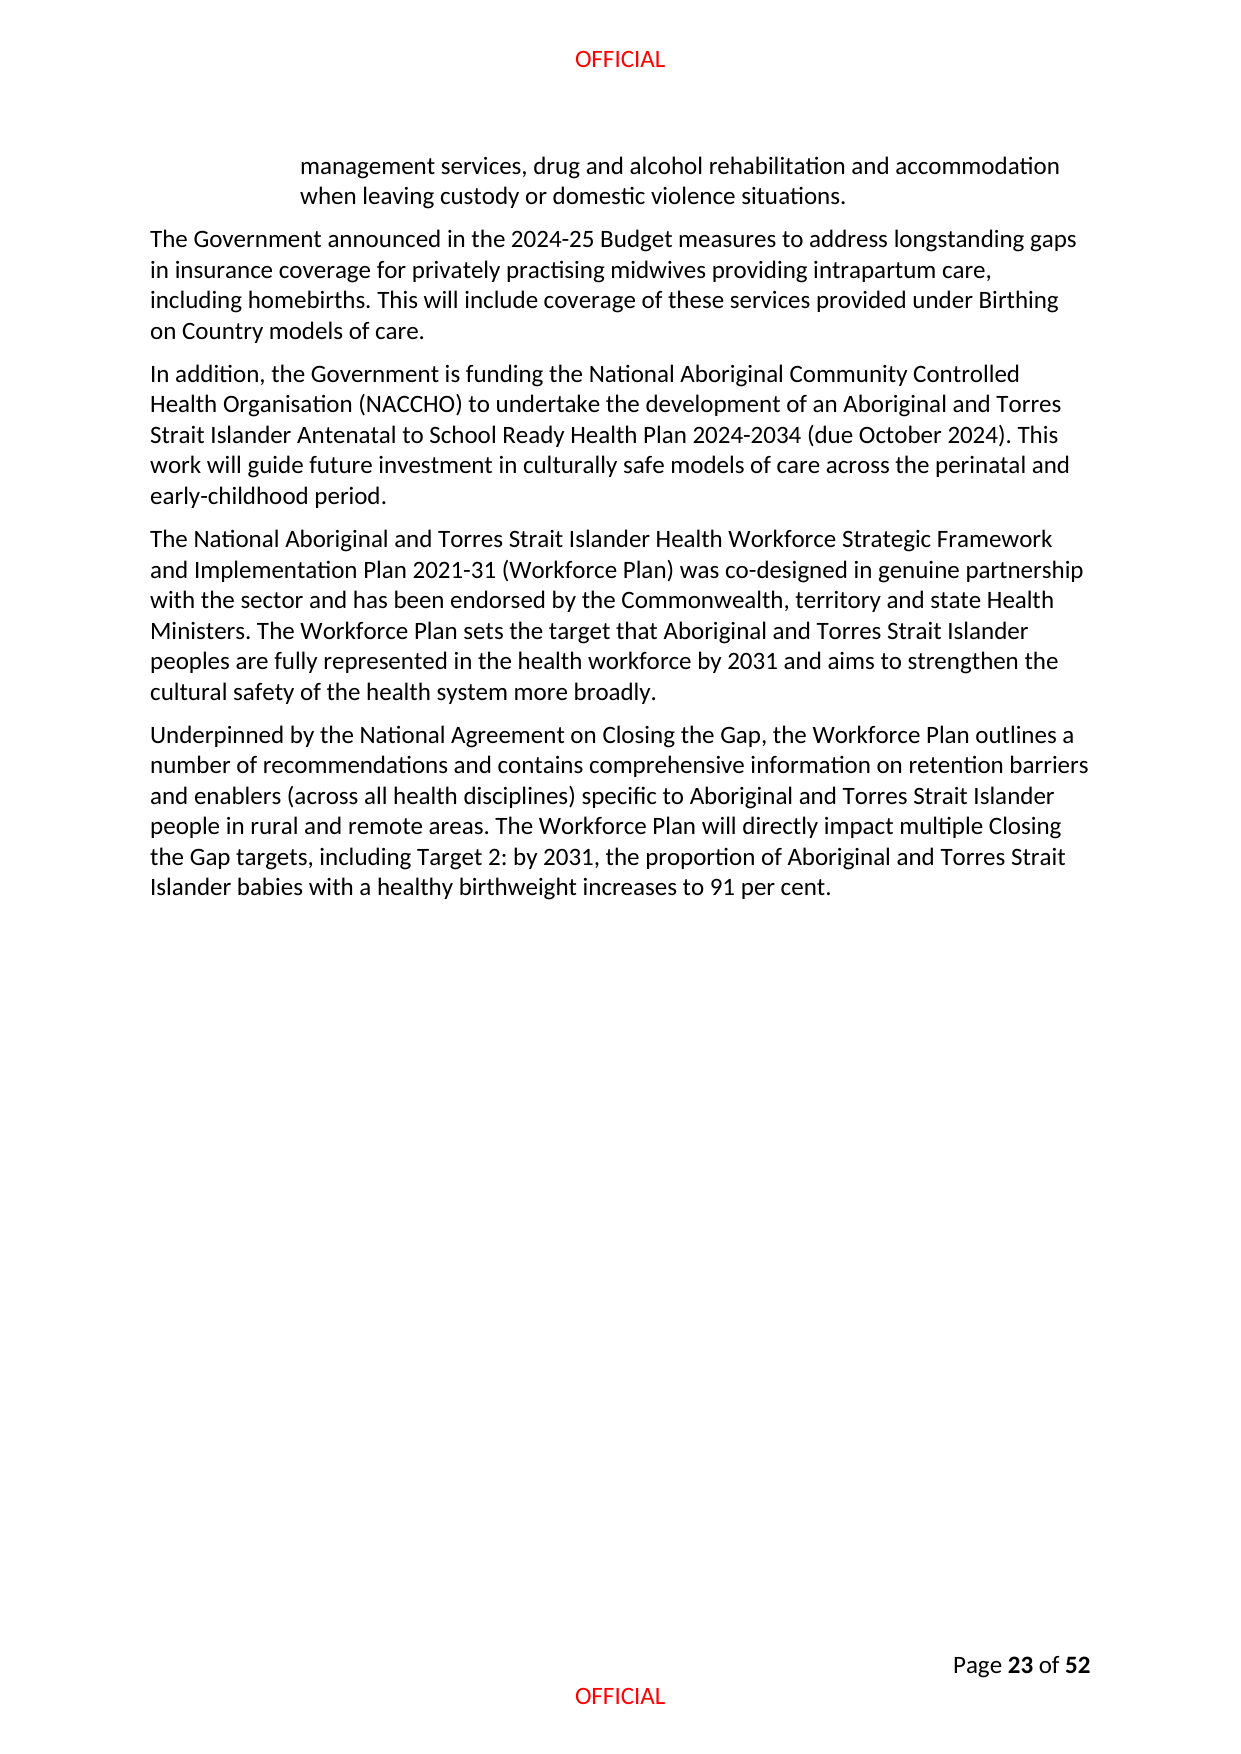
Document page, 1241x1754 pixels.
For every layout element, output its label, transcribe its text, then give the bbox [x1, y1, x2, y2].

text Underpinned by the National Agreement on Closing the Gap, the Workforce Plan outlines a number of recommendations and contains comprehensive information on retention barriers and enablers (across all health disciplines) specific to Aboriginal and Torres Strait Islander people in rural and remote areas. The Workforce Plan will directly impact multiple Closing the Gap targets, including Target 2: by 2031, the proportion of Aboriginal and Torres Strait Islander babies with a healthy birthweight increases to 91 per cent. [150, 719, 1090, 902]
text In addition, the Government is funding the National Aboriginal Community Controlled Health Organisation (NACCHO) to undertake the development of an Aboriginal and Torres Strait Islander Antenatal to School Ready Health Plan 2024-2034 (due October 2024). This work will guide future investment in culturally safe models of care across the perinatal and early-childhood period. [150, 358, 1090, 511]
text The National Aboriginal and Torres Strait Islander Health Workforce Strategic Framework and Implementation Plan 2021-31 (Workforce Plan) was co-designed in genuine partnership with the sector and has been endorsed by the Commonwealth, territory and state Health Ministers. The Workforce Plan sets the target that Aboriginal and Torres Strait Islander peoples are fully represented in the health workforce by 2031 and aims to strengthen the cultural safety of the health system more broadly. [150, 523, 1090, 706]
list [262, 150, 1090, 211]
text The Government announced in the 2024-25 Budget measures to address longstanding gaps in insurance coverage for privately practising midwives providing intrapartum care, including homebirths. This will include coverage of these services provided under Birthing on Country models of care. [150, 223, 1090, 346]
